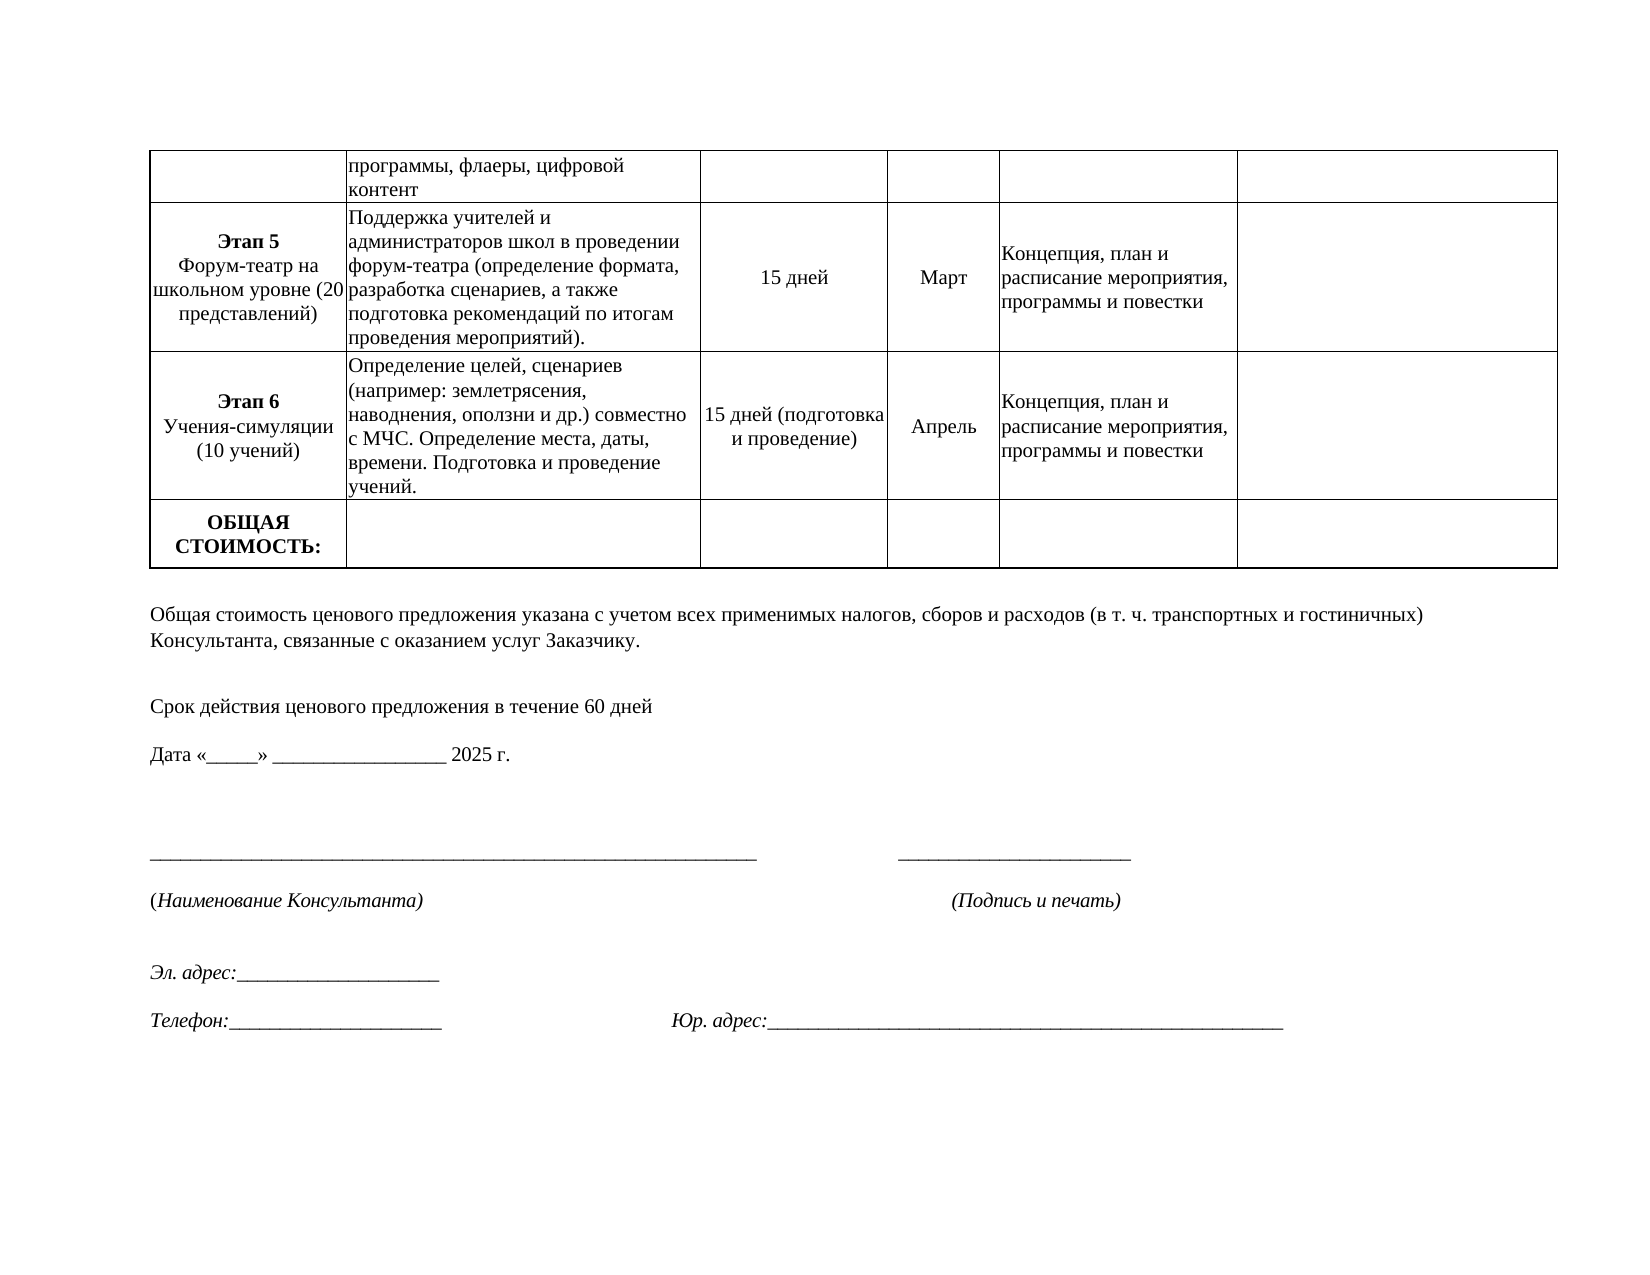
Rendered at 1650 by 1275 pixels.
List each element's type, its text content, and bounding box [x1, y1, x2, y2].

table_cell [888, 500, 999, 567]
table_cell [347, 500, 700, 567]
table_cell [701, 500, 887, 567]
text Срок действия ценового предложения в течение 60 дней [150, 694, 1500, 718]
table_cell [1238, 352, 1557, 499]
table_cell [888, 151, 999, 202]
table_cell Апрель [888, 352, 999, 499]
table_cell Март [888, 203, 999, 351]
table_cell [1000, 500, 1237, 567]
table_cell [347, 151, 700, 202]
table_cell Этап 6 Учения-симуляции (10 учений) [151, 352, 346, 499]
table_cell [701, 151, 887, 202]
text Телефон:_____________________ Юр. адрес:___________________________________________________ [150, 1008, 1500, 1032]
table_cell 15 дней (подготовка и проведение) [701, 352, 887, 499]
table_cell Определение целей, сценариев (например: землетрясения, наводнения, оползни и др.) совместно с МЧС. Определение места, даты, времени. Подготовка и проведение учений. [347, 352, 700, 499]
table_cell Концепция, план и расписание мероприятия, программы и повестки [1000, 352, 1237, 499]
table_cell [151, 151, 346, 202]
table_cell Поддержка учителей и администраторов школ в проведении форум-театра (определение формата, разработка сценариев, а также подготовка рекомендаций по итогам проведения мероприятий). [347, 203, 700, 351]
text Эл. адрес:____________________ [150, 960, 1500, 984]
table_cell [1000, 151, 1237, 202]
table_cell [1238, 151, 1557, 202]
table_cell [1238, 203, 1557, 351]
text Дата «_____» _________________ 2025 г. [150, 742, 1500, 766]
text Общая стоимость ценового предложения указана с учетом всех применимых налогов, сборов и расходов (в т. ч. транспортных и гостиничных) Консультанта, связанные с оказанием услуг Заказчику. [150, 569, 1500, 652]
text (Наименование Консультанта) (Подпись и печать) [150, 888, 1500, 912]
table_cell Этап 5 Форум-театр на школьном уровне (20 представлений) [151, 203, 346, 351]
table_cell [1238, 500, 1557, 567]
text ____________________________________________________________ _______________________ [150, 838, 1500, 863]
table_cell ОБЩАЯ СТОИМОСТЬ: [151, 500, 346, 567]
table_cell Концепция, план и расписание мероприятия, программы и повестки [1000, 203, 1237, 351]
table_cell 15 дней [701, 203, 887, 351]
